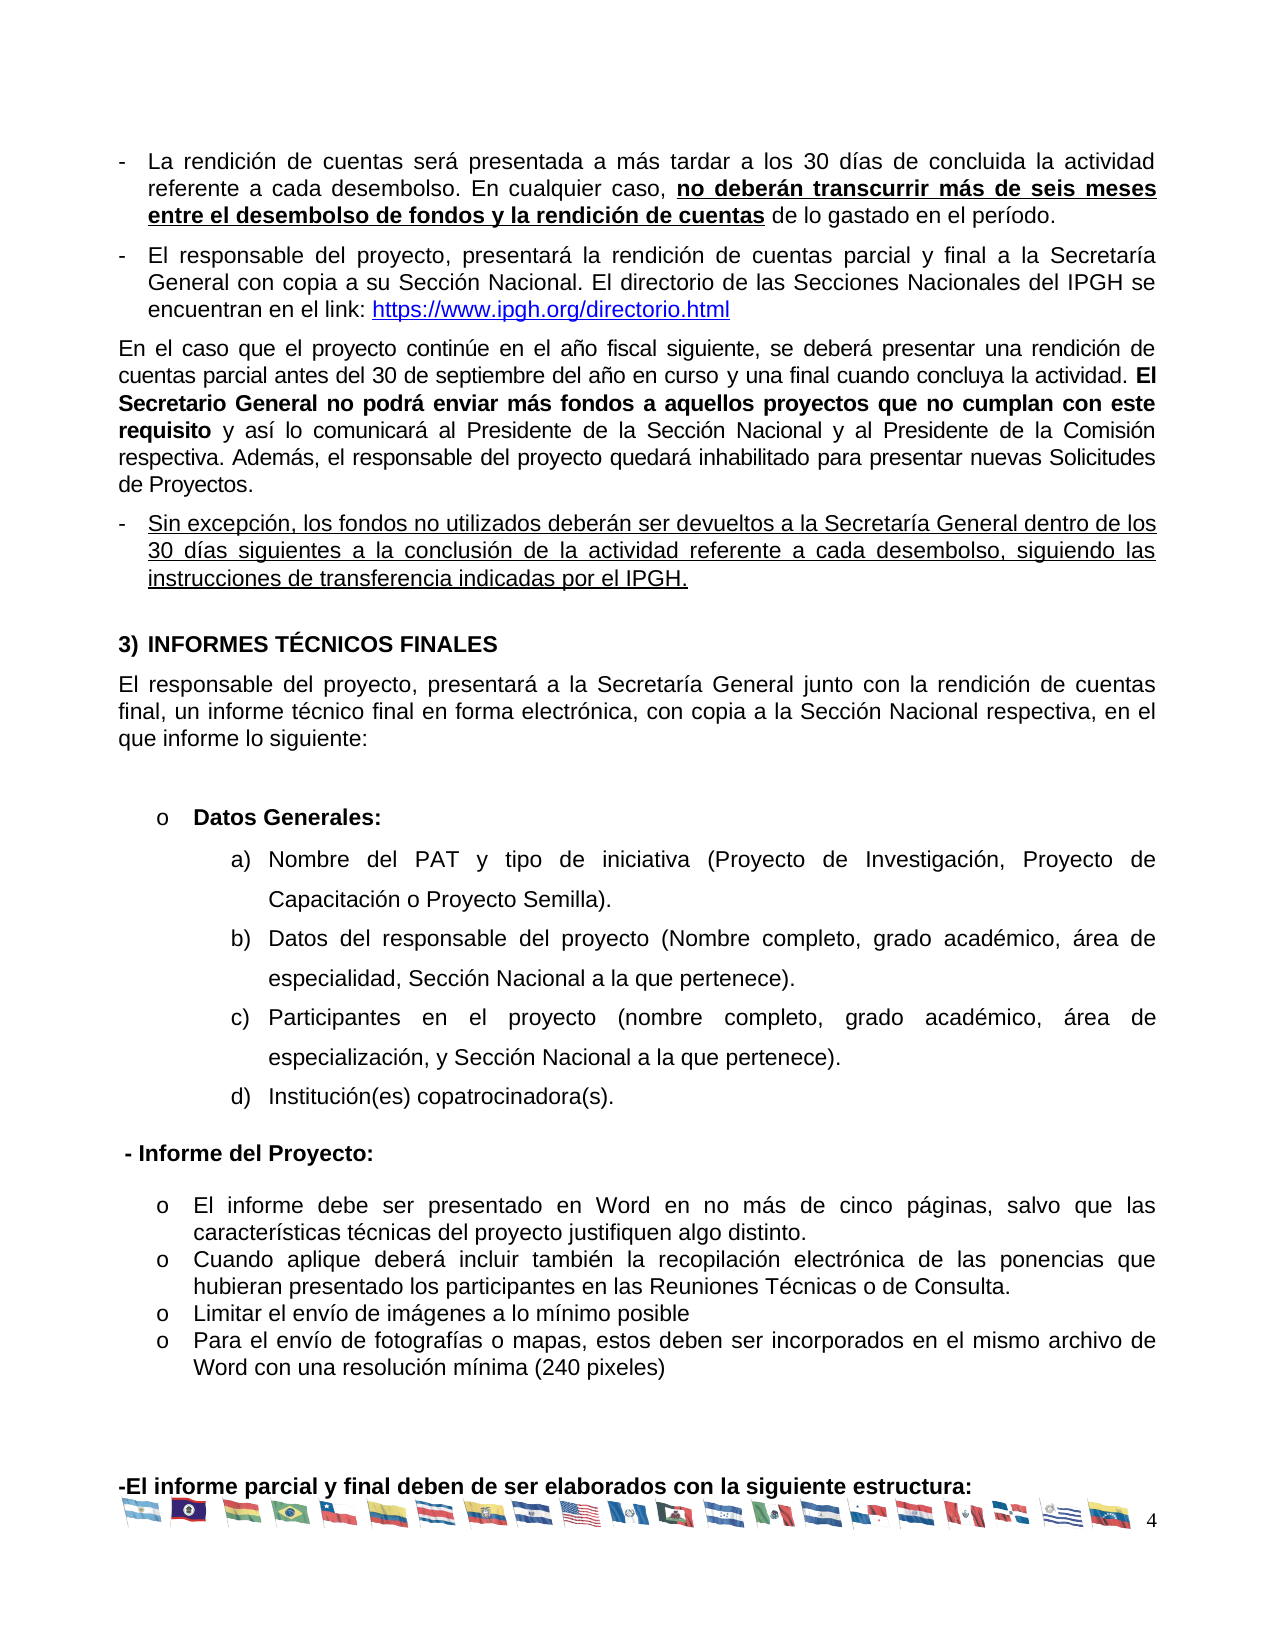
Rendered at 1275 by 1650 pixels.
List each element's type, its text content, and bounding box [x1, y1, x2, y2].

text - Informe del Proyecto: [118, 1139, 1157, 1166]
text El responsable del proyecto, presentará a la Secretaría General junto con la rendición de cuentas final, un informe técnico final en forma electrónica, con copia a la Sección Nacional respectiva, en el que informe lo siguiente: [118, 671, 1157, 752]
text En el caso que el proyecto continúe en el año fiscal siguiente, se deberá presentar una rendición de cuentas parcial antes del 30 de septiembre del año en curso y una final cuando concluya la actividad. El Secretario General no podrá enviar más fondos a aquellos proyectos que no cumplan con este requisito y así lo comunicará al Presidente de la Sección Nacional y al Presidente de la Comisión respectiva. Además, el responsable del proyecto quedará inhabilitado para presentar nuevas Solicitudes de Proyectos. [118, 335, 1157, 498]
list Institución(es) copatrocinadora(s). [231, 1083, 1157, 1110]
list El informe debe ser presentado en Word en no más de cinco páginas, salvo que las características técnicas del proyecto justifiquen algo distinto. [156, 1191, 1157, 1246]
list Cuando aplique deberá incluir también la recopilación electrónica de las ponencias que hubieran presentado los participantes en las Reuniones Técnicas o de Consulta. [156, 1246, 1157, 1300]
subtitle 3) INFORMES TÉCNICOS FINALES [118, 631, 1157, 658]
list Participantes en el proyecto (nombre completo, grado académico, área de especialización, y Sección Nacional a la que pertenece). [231, 1004, 1157, 1070]
text - El responsable del proyecto, presentará la rendición de cuentas parcial y final a la Secretaría General con copia a su Sección Nacional. El directorio de las Secciones Nacionales del IPGH se encuentran en el link: https://www.ipgh.org/directorio.html [118, 241, 1157, 323]
text - Sin excepción, los fondos no utilizados deberán ser devueltos a la Secretaría General dentro de los 30 días siguientes a la conclusión de la actividad referente a cada desembolso, siguiendo las instrucciones de transferencia indicadas por el IPGH. [118, 510, 1157, 591]
list Datos Generales: [156, 804, 1157, 832]
picture [121, 1500, 1131, 1530]
list Para el envío de fotografías o mapas, estos deben ser incorporados en el mismo archivo de Word con una resolución mínima (240 pixeles) [156, 1327, 1157, 1381]
list Nombre del PAT y tipo de iniciativa (Proyecto de Investigación, Proyecto de Capacitación o Proyecto Semilla). [231, 846, 1157, 912]
text -El informe parcial y final deben de ser elaborados con la siguiente estructura: [118, 1473, 1157, 1500]
list Limitar el envío de imágenes a lo mínimo posible [156, 1300, 1157, 1327]
list Datos del responsable del proyecto (Nombre completo, grado académico, área de especialidad, Sección Nacional a la que pertenece). [231, 925, 1157, 991]
text - La rendición de cuentas será presentada a más tardar a los 30 días de concluida la actividad referente a cada desembolso. En cualquier caso, no deberán transcurrir más de seis meses entre el desembolso de fondos y la rendición de cuentas de lo gastado en el período. [118, 148, 1157, 229]
